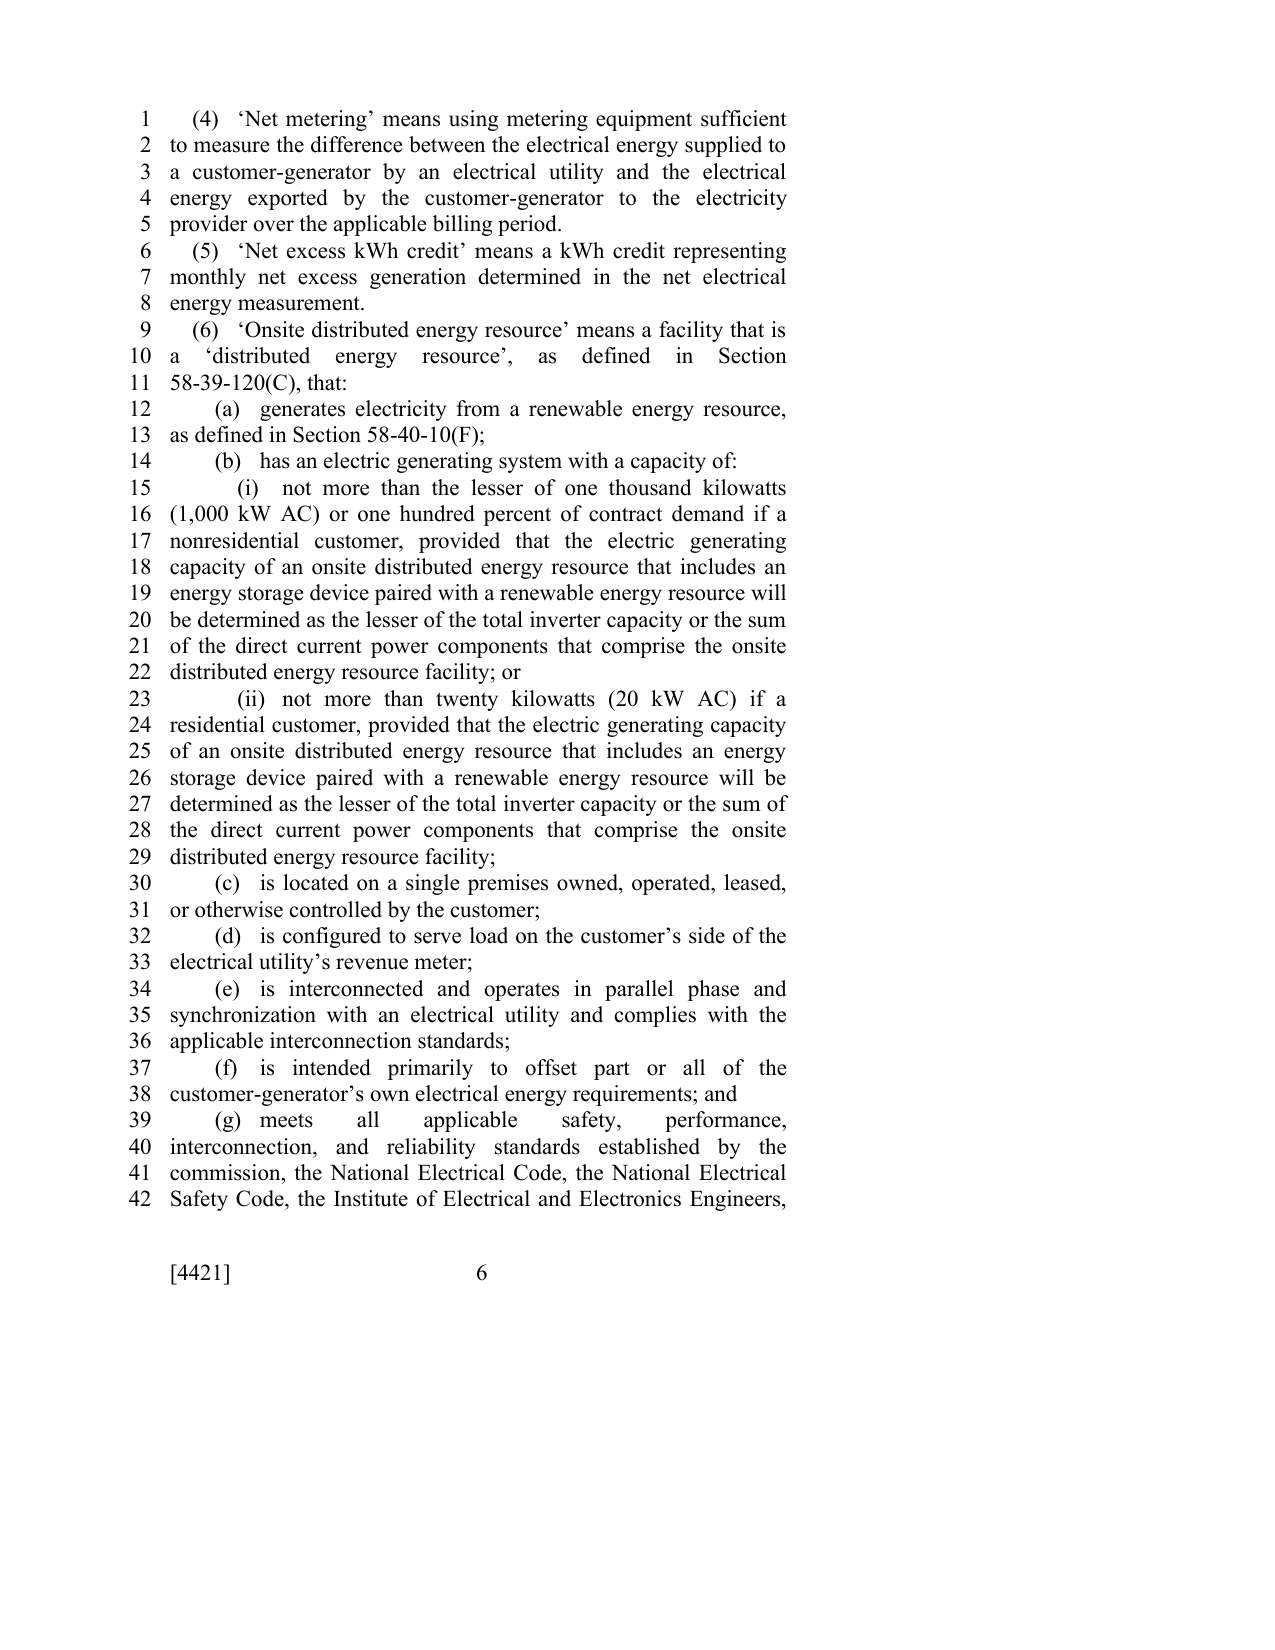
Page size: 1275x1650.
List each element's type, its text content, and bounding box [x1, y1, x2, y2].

text (i) not more than the lesser of one thousand kilowatts (1,000 kW AC) or one hundred percent of contract demand if a nonresidential customer, provided that the electric generating capacity of an onsite distributed energy resource that includes an energy storage device paired with a renewable energy resource will be determined as the lesser of the total inverter capacity or the sum of the direct current power components that comprise the onsite distributed energy resource facility; or [169, 474, 787, 685]
text (5) ‘Net excess kWh credit’ means a kWh credit representing monthly net excess generation determined in the net electrical energy measurement. [169, 237, 787, 316]
text (d) is configured to serve load on the customer’s side of the electrical utility’s revenue meter; [169, 922, 787, 975]
text (4) ‘Net metering’ means using metering equipment sufficient to measure the difference between the electrical energy supplied to a customer-generator by an electrical utility and the electrical energy exported by the customer-generator to the electricity provider over the applicable billing period. [169, 105, 787, 237]
text (f) is intended primarily to offset part or all of the customer-generator’s own electrical energy requirements; and [169, 1054, 787, 1106]
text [169, 1106, 787, 1212]
text (6) ‘Onsite distributed energy resource’ means a facility that is a ‘distributed energy resource’, as defined in Section 58-39-120(C), that: [169, 316, 787, 395]
text (ii) not more than twenty kilowatts (20 kW AC) if a residential customer, provided that the electric generating capacity of an onsite distributed energy resource that includes an energy storage device paired with a renewable energy resource will be determined as the lesser of the total inverter capacity or the sum of the direct current power components that comprise the onsite distributed energy resource facility; [169, 685, 787, 869]
text (c) is located on a single premises owned, operated, leased, or otherwise controlled by the customer; [169, 869, 787, 922]
text (e) is interconnected and operates in parallel phase and synchronization with an electrical utility and complies with the applicable interconnection standards; [169, 975, 787, 1054]
text (b) has an electric generating system with a capacity of: [169, 448, 787, 474]
text (a) generates electricity from a renewable energy resource, as defined in Section 58-40-10(F); [169, 395, 787, 448]
